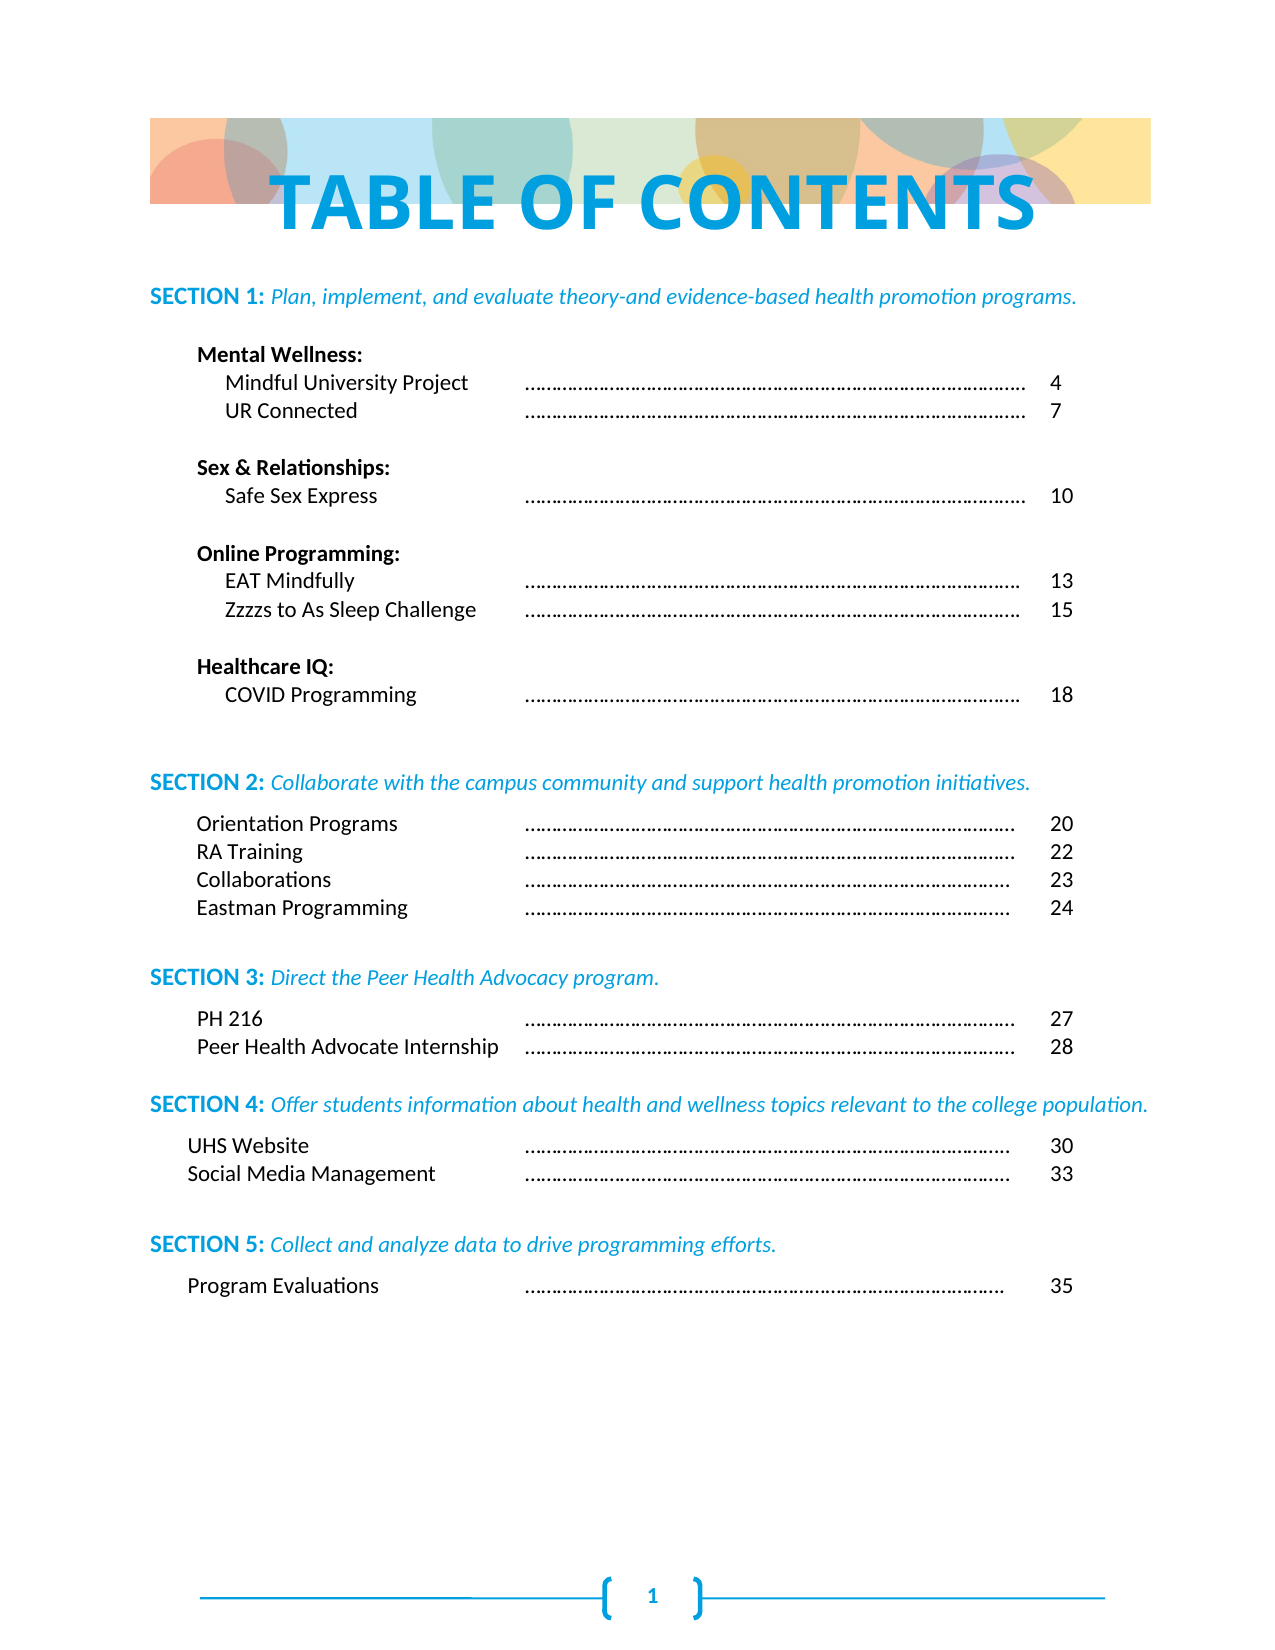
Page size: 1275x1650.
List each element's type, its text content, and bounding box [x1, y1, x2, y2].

text Healthcare IQ: COVID Programming …………………………………………………………………………………. 18 [197, 652, 1155, 737]
text Program Evaluations ………………………………………………………………………………. 35 [187, 1271, 1155, 1299]
text SECTION 2: Collaborate with the campus community and support health promotion initiatives. [150, 766, 1155, 796]
text SECTION 3: Direct the Peer Health Advocacy program. [150, 961, 1155, 992]
text Orientation Programs ………………………………………………………………………………… 20 RA Training ………………………………………………………………………………… 22 Collaborations ……………………………………………………………………………….. 23 Eastman Programming ……………………………………………………………………………….. 24 [196, 809, 1155, 921]
text PH 216 ………………………………………………………………………………… 27 Peer Health Advocate Internship ………………………………………………………………………………… 28 [197, 1004, 1155, 1061]
text TABLE OF CONTENTS [150, 149, 1155, 251]
text Mental Wellness: [197, 340, 1155, 368]
text SECTION 4: Offer students information about health and wellness topics relevant to the college population. [150, 1088, 1155, 1119]
picture [150, 118, 1151, 149]
text UHS Website ……………………………………………………………………………….. 30 [187, 1132, 1155, 1159]
text Social Media Management ……………………………………………………………………………….. 33 [187, 1159, 1155, 1188]
text Mindful University Project ………………………………………………………………………………….. 4 UR Connected ………………………………………………………………………………….. 7 [225, 368, 1155, 424]
text SECTION 1: Plan, implement, and evaluate theory-and evidence-based health promotion programs. [150, 281, 1155, 311]
text Online Programming: EAT Mindfully …………………………………………………………………………………. 13 Zzzzs to As Sleep Challenge …………………………………………………………………………………. 15 [197, 539, 1155, 623]
text SECTION 5: Collect and analyze data to drive programming efforts. [150, 1228, 1155, 1259]
text Sex & Relationships: Safe Sex Express ………………………………………………………………………………….. 10 [197, 453, 1155, 509]
